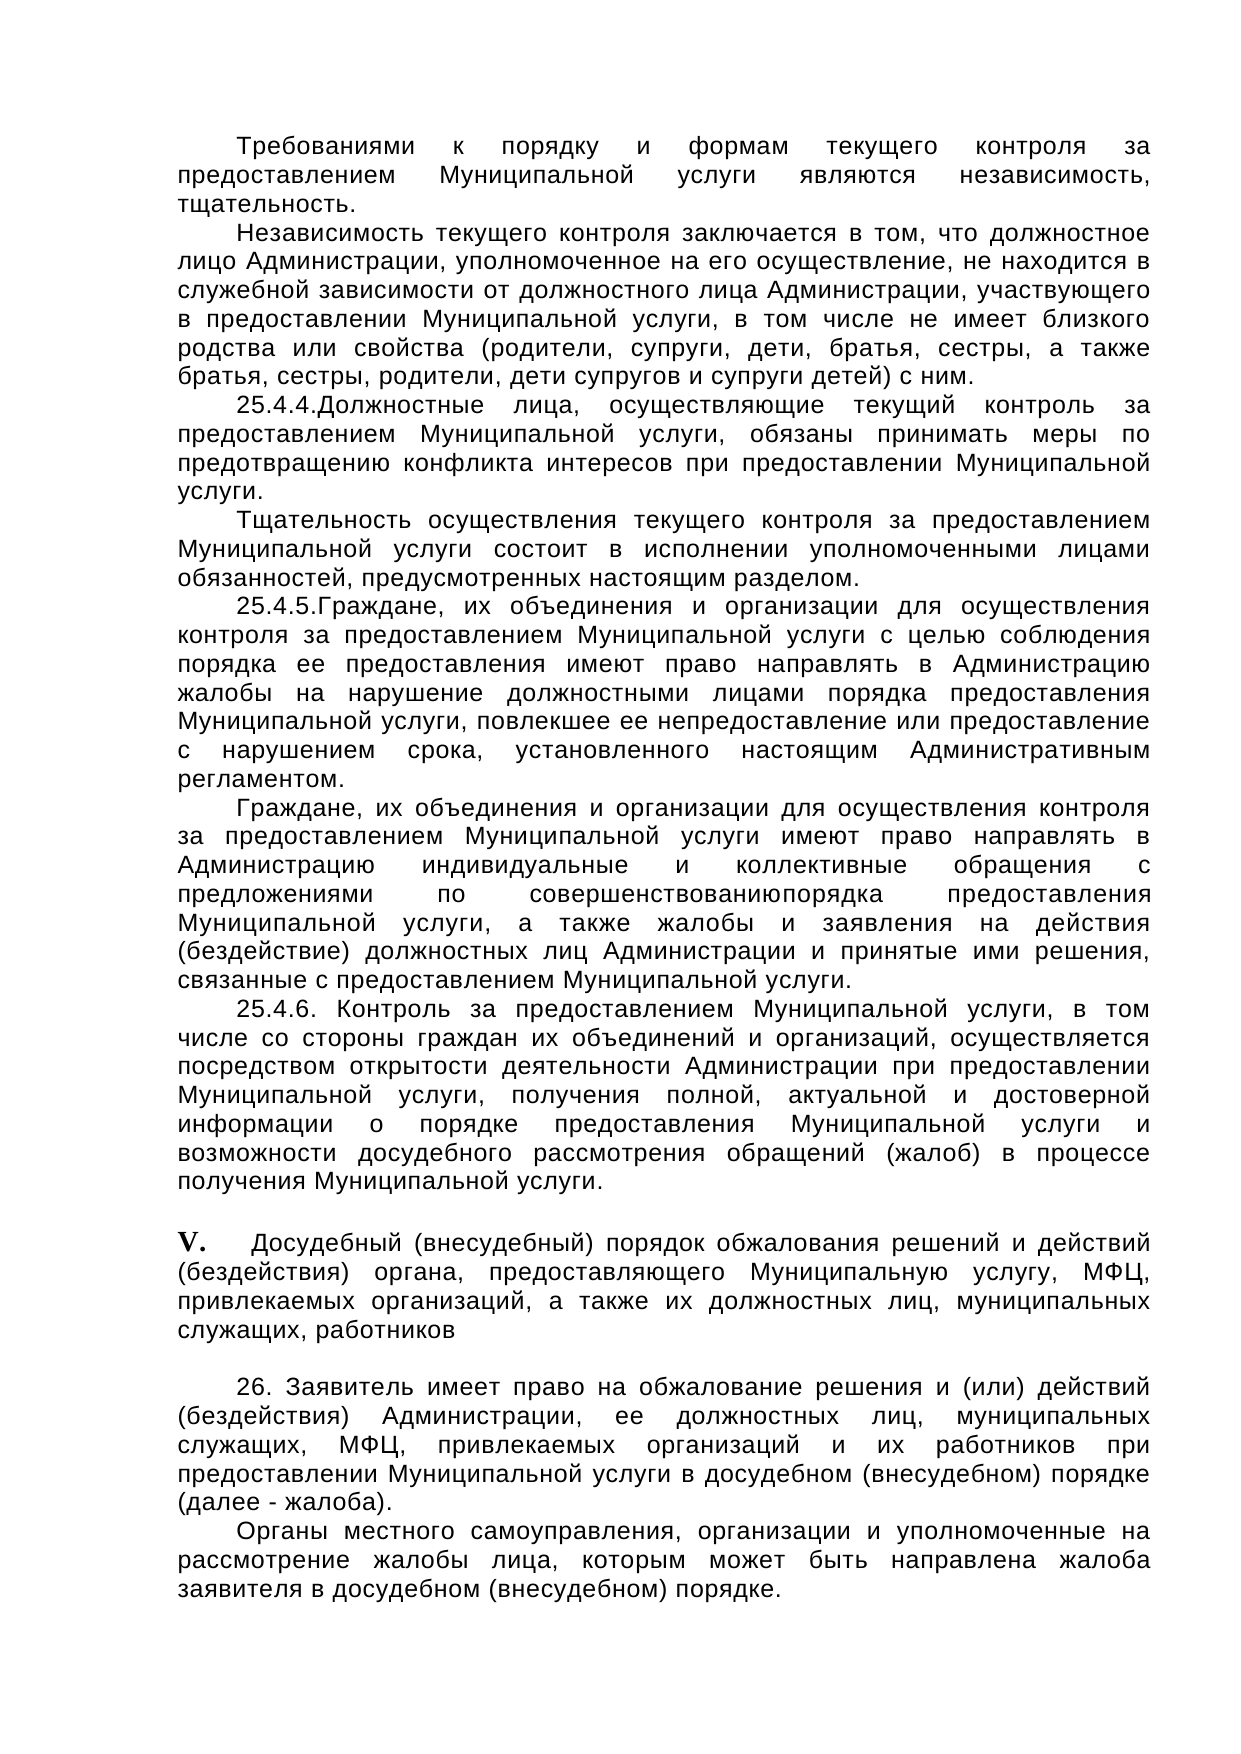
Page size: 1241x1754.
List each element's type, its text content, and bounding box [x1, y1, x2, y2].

text Требованиями к порядку и формам текущего контроля за предоставлением Муниципальной услуги являются независимость, тщательность. [177, 131, 1152, 217]
text 25.4.5.Граждане, их объединения и организации для осуществления контроля за предоставлением Муниципальной услуги с целью соблюдения порядка ее предоставления имеют право направлять в Администрацию жалобы на нарушение должностными лицами порядка предоставления Муниципальной услуги, повлекшее ее непредоставление или предоставление с нарушением срока, установленного настоящим Административным регламентом. [177, 591, 1152, 792]
text Граждане, их объединения и организации для осуществления контроля за предоставлением Муниципальной услуги имеют право направлять в Администрацию индивидуальные и коллективные обращения с предложениями по совершенствованиюпорядка предоставления Муниципальной услуги, а также жалобы и заявления на действия (бездействие) должностных лиц Администрации и принятые ими решения, связанные с предоставлением Муниципальной услуги. [177, 792, 1152, 994]
text Тщательность осуществления текущего контроля за предоставлением Муниципальной услуги состоит в исполнении уполномоченными лицами обязанностей, предусмотренных настоящим разделом. [177, 505, 1152, 591]
text 25.4.4.Должностные лица, осуществляющие текущий контроль за предоставлением Муниципальной услуги, обязаны принимать меры по предотвращению конфликта интересов при предоставлении Муниципальной услуги. [177, 390, 1152, 505]
text Независимость текущего контроля заключается в том, что должностное лицо Администрации, уполномоченное на его осуществление, не находится в служебной зависимости от должностного лица Администрации, участвующего в предоставлении Муниципальной услуги, в том числе не имеет близкого родства или свойства (родители, супруги, дети, братья, сестры, а также братья, сестры, родители, дети супругов и супруги детей) с ним. [177, 217, 1152, 390]
text Органы местного самоуправления, организации и уполномоченные на рассмотрение жалобы лица, которым может быть направлена жалоба заявителя в досудебном (внесудебном) порядке. [177, 1516, 1152, 1602]
text 25.4.6. Контроль за предоставлением Муниципальной услуги, в том числе со стороны граждан их объединений и организаций, осуществляется посредством открытости деятельности Администрации при предоставлении Муниципальной услуги, получения полной, актуальной и достоверной информации о порядке предоставления Муниципальной услуги и возможности досудебного рассмотрения обращений (жалоб) в процессе получения Муниципальной услуги. [177, 994, 1152, 1195]
text 26. Заявитель имеет право на обжалование решения и (или) действий (бездействия) Администрации, ее должностных лиц, муниципальных служащих, МФЦ, привлекаемых организаций и их работников при предоставлении Муниципальной услуги в досудебном (внесудебном) порядке (далее - жалоба). [177, 1372, 1152, 1516]
list Досудебный (внесудебный) порядок обжалования решений и действий (бездействия) органа, предоставляющего Муниципальную услугу, МФЦ, привлекаемых организаций, а также их должностных лиц, муниципальных служащих, работников [177, 1224, 1152, 1343]
